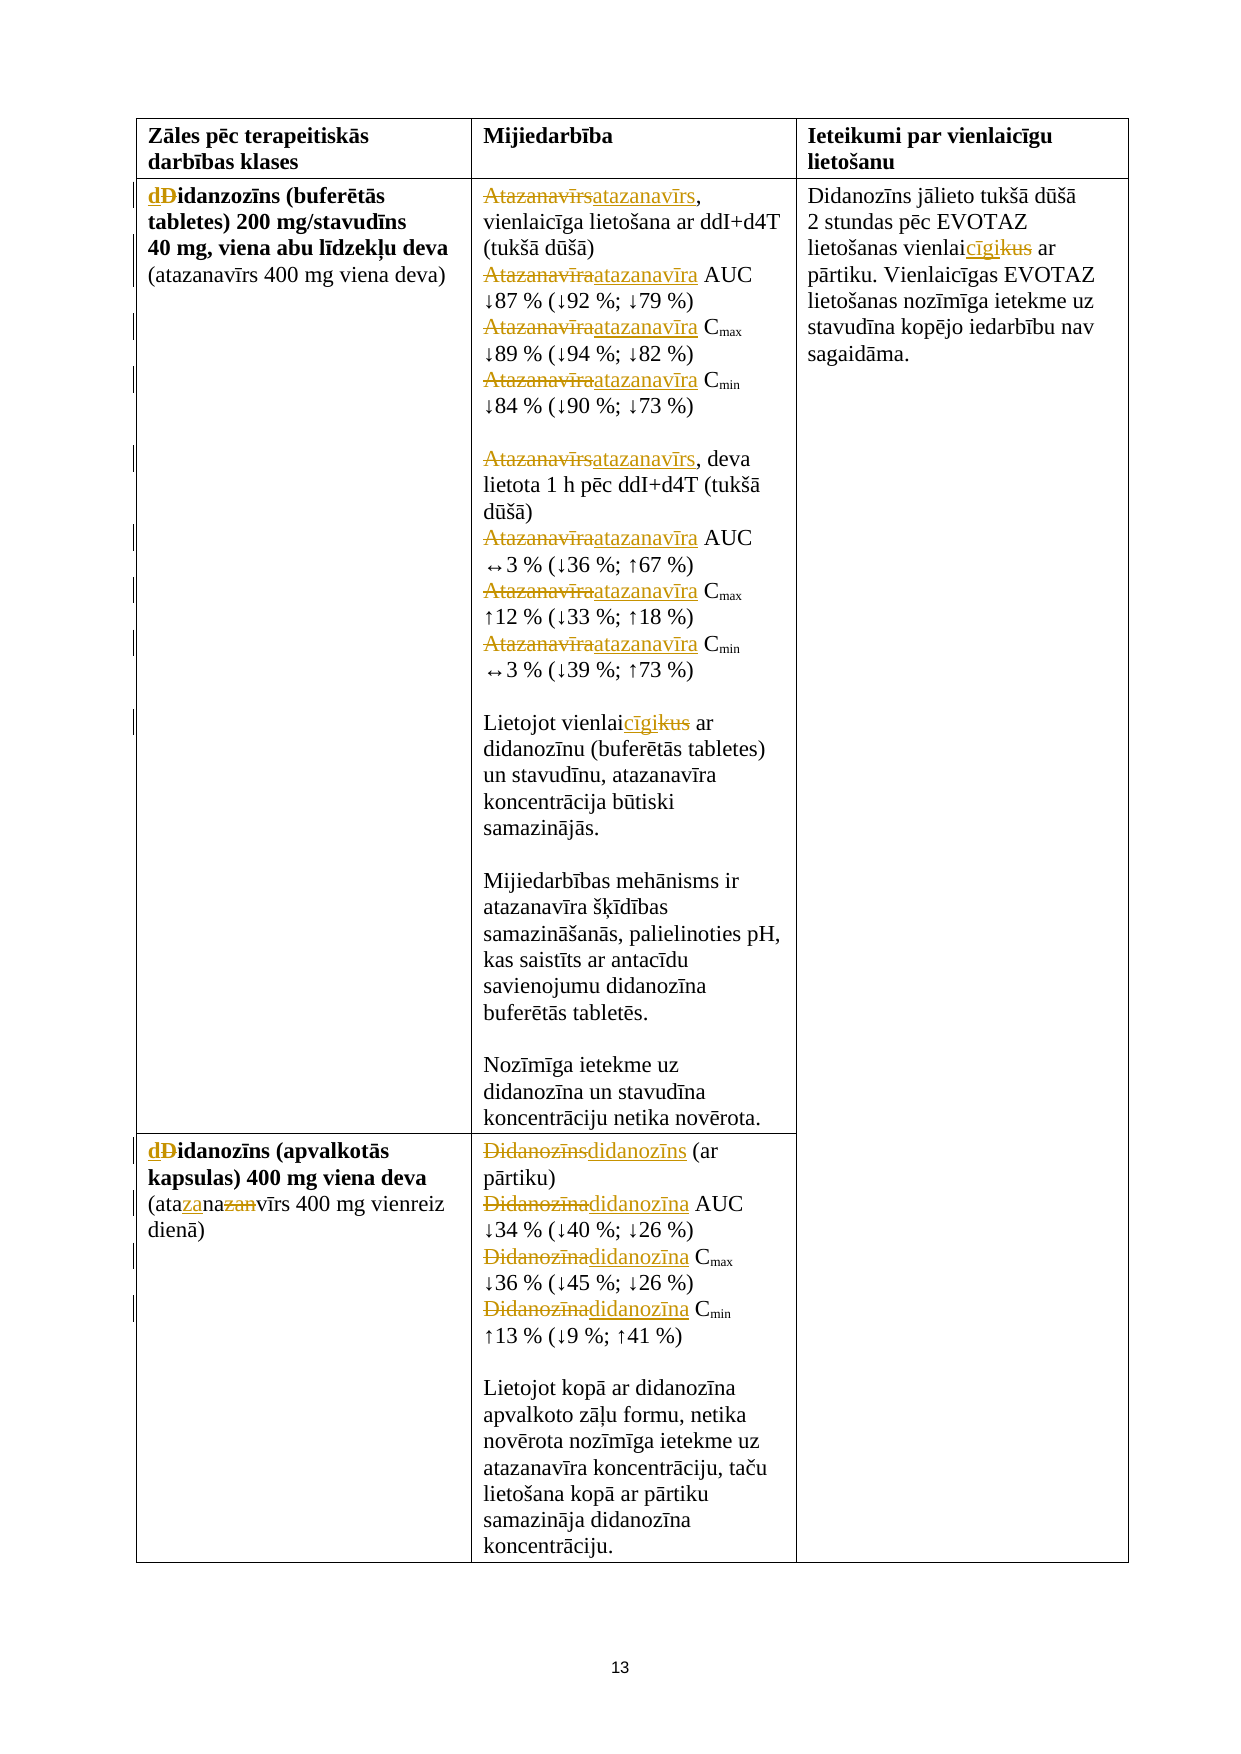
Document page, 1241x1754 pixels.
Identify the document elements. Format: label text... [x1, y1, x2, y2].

table_header Zāles pēc terapeitiskās darbības klases [137, 119, 471, 178]
table_cell Didanozīns jālieto tukšā dūšā 2 stundas pēc EVOTAZ lietošanas vienlai ar pārtiku. Vienlaicīgas EVOTAZ lietošanas nozīmīga ietekme uz stavudīna kopējo iedarbību nav sagaidāma. [797, 179, 1128, 1562]
table_cell (ar pārtiku) AUC ↓34 % (↓40 %; ↓26 %) Cmax ↓36 % (↓45 %; ↓26 %) Cmin ↑13 % (↓9 %; ↑41 %) Lietojot kopā ar didanozīna apvalkoto zāļu formu, netika novērota nozīmīga ietekme uz atazanavīra koncentrāciju, taču lietošana kopā ar pārtiku samazināja didanozīna koncentrāciju. [472, 1134, 796, 1562]
table_cell , vienlaicīga lietošana ar ddI+d4T (tukšā dūšā) AUC ↓87 % (↓92 %; ↓79 %) Cmax ↓89 % (↓94 %; ↓82 %) Cmin ↓84 % (↓90 %; ↓73 %) , deva lietota 1 h pēc ddI+d4T (tukšā dūšā) AUC ↔3 % (↓36 %; ↑67 %) Cmax ↑12 % (↓33 %; ↑18 %) Cmin ↔3 % (↓39 %; ↑73 %) Lietojot vienlai ar didanozīnu (buferētās tabletes) un stavudīnu, atazanavīra koncentrācija būtiski samazinājās. Mijiedarbības mehānisms ir atazanavīra šķīdības samazināšanās, palielinoties pH, kas saistīts ar antacīdu savienojumu didanozīna buferētās tabletēs. Nozīmīga ietekme uz didanozīna un stavudīna koncentrāciju netika novērota. [472, 179, 796, 1133]
table_header Mijiedarbība [472, 119, 796, 178]
table_header Ieteikumi par vienlaicīgu lietošanu [797, 119, 1128, 178]
table_cell idanozīns (apvalkotās kapsulas) 400 mg viena deva (atanavīrs 400 mg vienreiz dienā) [137, 1134, 471, 1562]
table_cell idanzozīns (buferētās tabletes) 200 mg/stavudīns 40 mg, viena abu līdzekļu deva (atazanavīrs 400 mg viena deva) [137, 179, 471, 1133]
